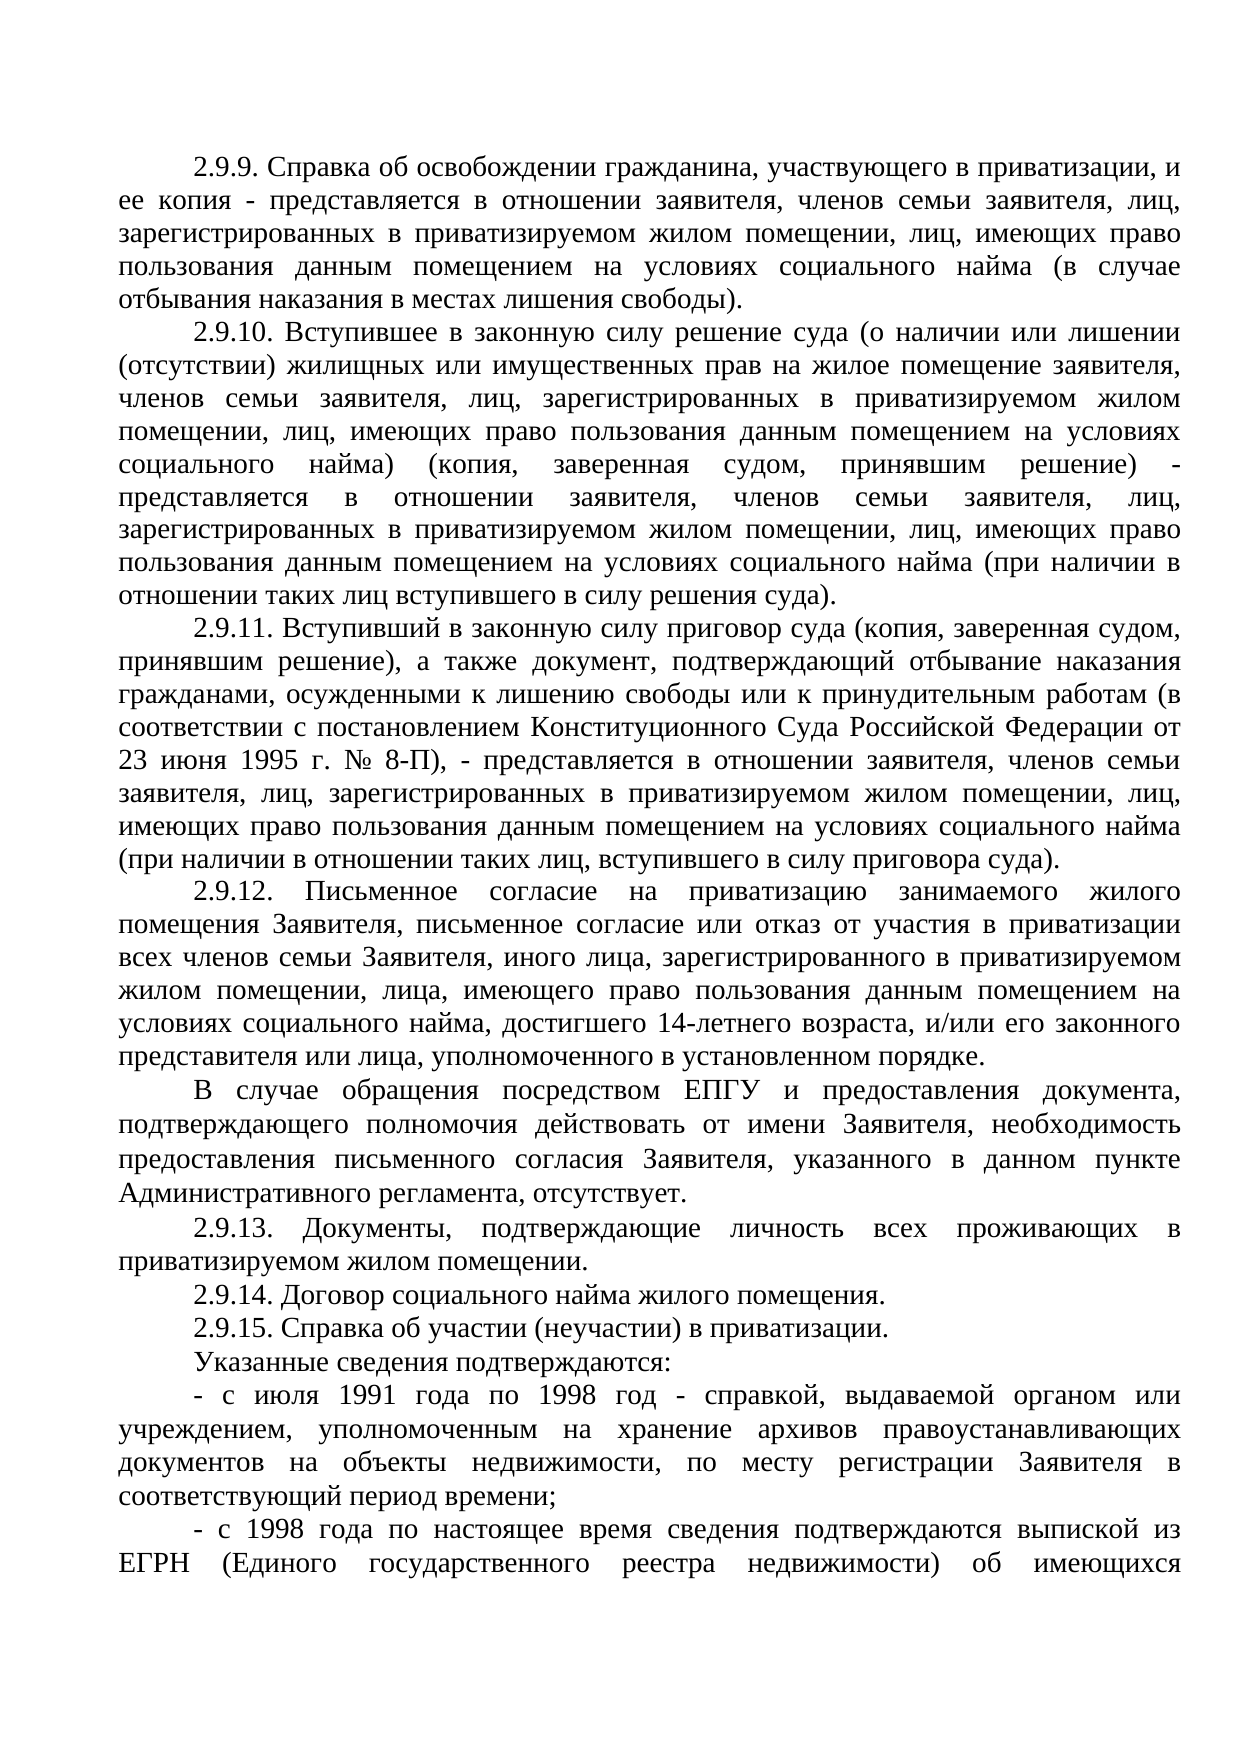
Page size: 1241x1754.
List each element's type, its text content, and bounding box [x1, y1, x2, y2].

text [118, 1512, 1182, 1579]
text 2.9.15. Справка об участии (неучастии) в приватизации. [118, 1310, 1182, 1344]
text В случае обращения посредством ЕПГУ и предоставления документа, подтверждающего полномочия действовать от имени Заявителя, необходимость предоставления письменного согласия Заявителя, указанного в данном пункте Административного регламента, отсутствует. [118, 1072, 1182, 1209]
text 2.9.9. Справка об освобождении гражданина, участвующего в приватизации, и ее копия - представляется в отношении заявителя, членов семьи заявителя, лиц, зарегистрированных в приватизируемом жилом помещении, лиц, имеющих право пользования данным помещением на условиях социального найма (в случае отбывания наказания в местах лишения свободы). [118, 150, 1182, 315]
text - с июля 1991 года по 1998 год - справкой, выдаваемой органом или учреждением, уполномоченным на хранение архивов правоустанавливающих документов на объекты недвижимости, по месту регистрации Заявителя в соответствующий период времени; [118, 1377, 1182, 1512]
text 2.9.13. Документы, подтверждающие личность всех проживающих в приватизируемом жилом помещении. [118, 1210, 1182, 1277]
text 2.9.14. Договор социального найма жилого помещения. [118, 1277, 1182, 1310]
text 2.9.10. Вступившее в законную силу решение суда (о наличии или лишении (отсутствии) жилищных или имущественных прав на жилое помещение заявителя, членов семьи заявителя, лиц, зарегистрированных в приватизируемом жилом помещении, лиц, имеющих право пользования данным помещением на условиях социального найма) (копия, заверенная судом, принявшим решение) - представляется в отношении заявителя, членов семьи заявителя, лиц, зарегистрированных в приватизируемом жилом помещении, лиц, имеющих право пользования данным помещением на условиях социального найма (при наличии в отношении таких лиц вступившего в силу решения суда). [118, 315, 1182, 611]
text 2.9.12. Письменное согласие на приватизацию занимаемого жилого помещения Заявителя, письменное согласие или отказ от участия в приватизации всех членов семьи Заявителя, иного лица, зарегистрированного в приватизируемом жилом помещении, лица, имеющего право пользования данным помещением на условиях социального найма, достигшего 14-летнего возраста, и/или его законного представителя или лица, уполномоченного в установленном порядке. [118, 874, 1182, 1072]
text Указанные сведения подтверждаются: [118, 1344, 1182, 1377]
text 2.9.11. Вступивший в законную силу приговор суда (копия, заверенная судом, принявшим решение), а также документ, подтверждающий отбывание наказания гражданами, осужденными к лишению свободы или к принудительным работам (в соответствии с постановлением Конституционного Суда Российской Федерации от 23 июня 1995 г. № 8-П), - представляется в отношении заявителя, членов семьи заявителя, лиц, зарегистрированных в приватизируемом жилом помещении, лиц, имеющих право пользования данным помещением на условиях социального найма (при наличии в отношении таких лиц, вступившего в силу приговора суда). [118, 611, 1182, 874]
